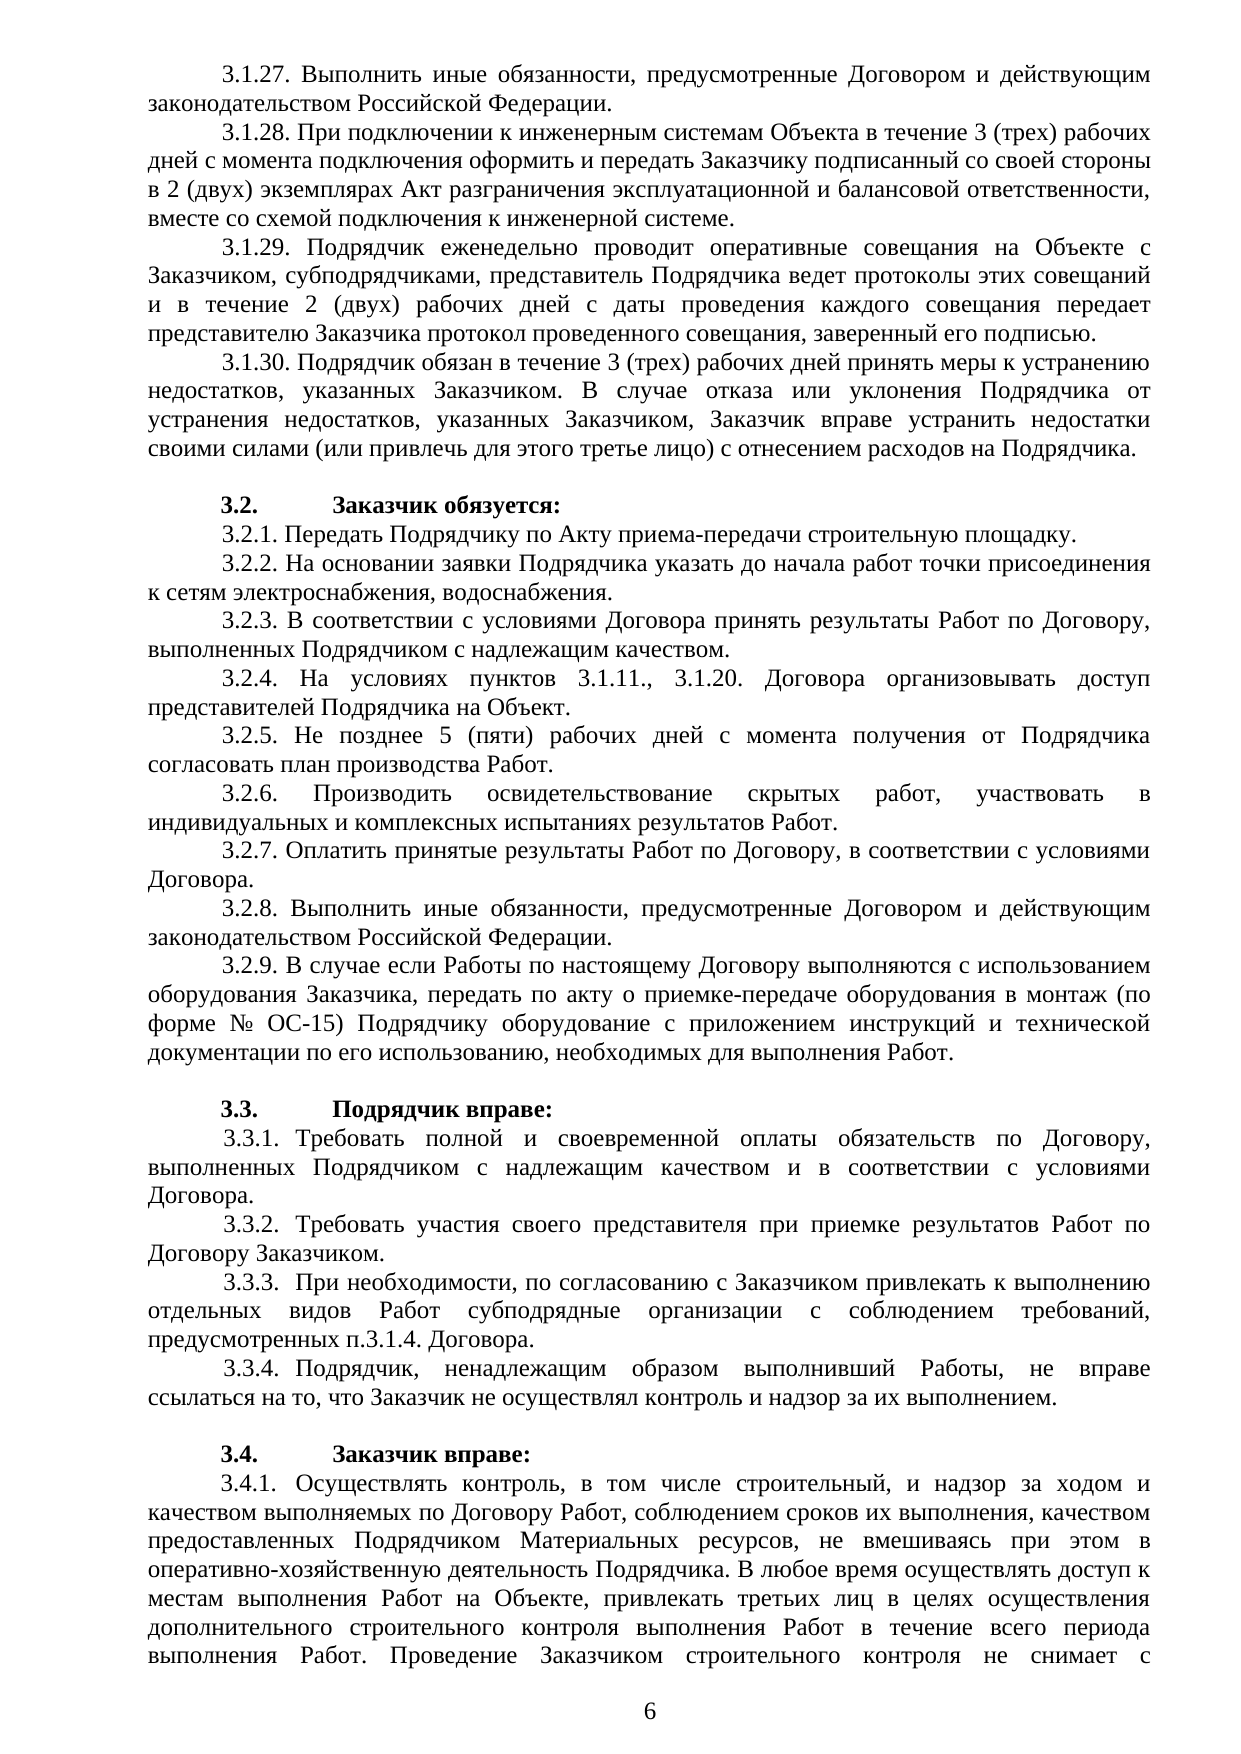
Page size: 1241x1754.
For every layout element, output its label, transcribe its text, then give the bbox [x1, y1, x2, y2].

text 3.1.29. Подрядчик еженедельно проводит оперативные совещания на Объекте с Заказчиком, субподрядчиками, представитель Подрядчика ведет протоколы этих совещаний и в течение 2 (двух) рабочих дней с даты проведения каждого совещания передает представителю Заказчика протокол проведенного совещания, заверенный его подписью. [148, 232, 1152, 347]
list 3.2.3. В соответствии с условиями Договора принять результаты Работ по Договору, выполненных Подрядчиком с надлежащим качеством. [148, 605, 1152, 663]
list Подрядчик вправе: [148, 1094, 1152, 1123]
list Подрядчик, ненадлежащим образом выполнивший Работы, не вправе ссылаться на то, что Заказчик не осуществлял контроль и надзор за их выполнением. [148, 1353, 1152, 1410]
list 3.2.9. В случае если Работы по настоящему Договору выполняются с использованием оборудования Заказчика, передать по акту о приемке-передаче оборудования в монтаж (по форме № ОС-15) Подрядчику оборудование с приложением инструкций и технической документации по его использованию, необходимых для выполнения Работ. [148, 950, 1152, 1065]
list Заказчик вправе: [148, 1439, 1152, 1468]
text 3.1.27. Выполнить иные обязанности, предусмотренные Договором и действующим законодательством Российской Федерации. [148, 59, 1152, 117]
list Требовать участия своего представителя при приемке результатов Работ по Договору Заказчиком. [148, 1209, 1152, 1267]
list 3.2.8. Выполнить иные обязанности, предусмотренные Договором и действующим законодательством Российской Федерации. [148, 893, 1152, 950]
list 3.2.5. Не позднее 5 (пяти) рабочих дней с момента получения от Подрядчика согласовать план производства Работ. [148, 720, 1152, 778]
text 3.1.30. Подрядчик обязан в течение 3 (трех) рабочих дней принять меры к устранению недостатков, указанных Заказчиком. В случае отказа или уклонения Подрядчика от устранения недостатков, указанных Заказчиком, Заказчик вправе устранить недостатки своими силами (или привлечь для этого третье лицо) с отнесением расходов на Подрядчика. [148, 347, 1152, 462]
list При необходимости, по согласованию с Заказчиком привлекать к выполнению отдельных видов Работ субподрядные организации с соблюдением требований, предусмотренных п.3.1.4. Договора. [148, 1267, 1152, 1353]
list 3.2.2. На основании заявки Подрядчика указать до начала работ точки присоединения к сетям электроснабжения, водоснабжения. [148, 548, 1152, 605]
list 3.2.7. Оплатить принятые результаты Работ по Договору, в соответствии с условиями Договора. [148, 835, 1152, 893]
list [148, 1468, 1152, 1669]
list 3.2.6. Производить освидетельствование скрытых работ, участвовать в индивидуальных и комплексных испытаниях результатов Работ. [148, 778, 1152, 835]
list 3.2.4. На условиях пунктов 3.1.11., 3.1.20. Договора организовывать доступ представителей Подрядчика на Объект. [148, 663, 1152, 720]
text 3.2.1. Передать Подрядчику по Акту приема-передачи строительную площадку. [148, 519, 1152, 548]
text 3.1.28. При подключении к инженерным системам Объекта в течение 3 (трех) рабочих дней с момента подключения оформить и передать Заказчику подписанный со своей стороны в 2 (двух) экземплярах Акт разграничения эксплуатационной и балансовой ответственности, вместе со схемой подключения к инженерной системе. [148, 117, 1152, 232]
list Заказчик обязуется: [148, 490, 1152, 519]
list Требовать полной и своевременной оплаты обязательств по Договору, выполненных Подрядчиком с надлежащим качеством и в соответствии с условиями Договора. [148, 1123, 1152, 1209]
